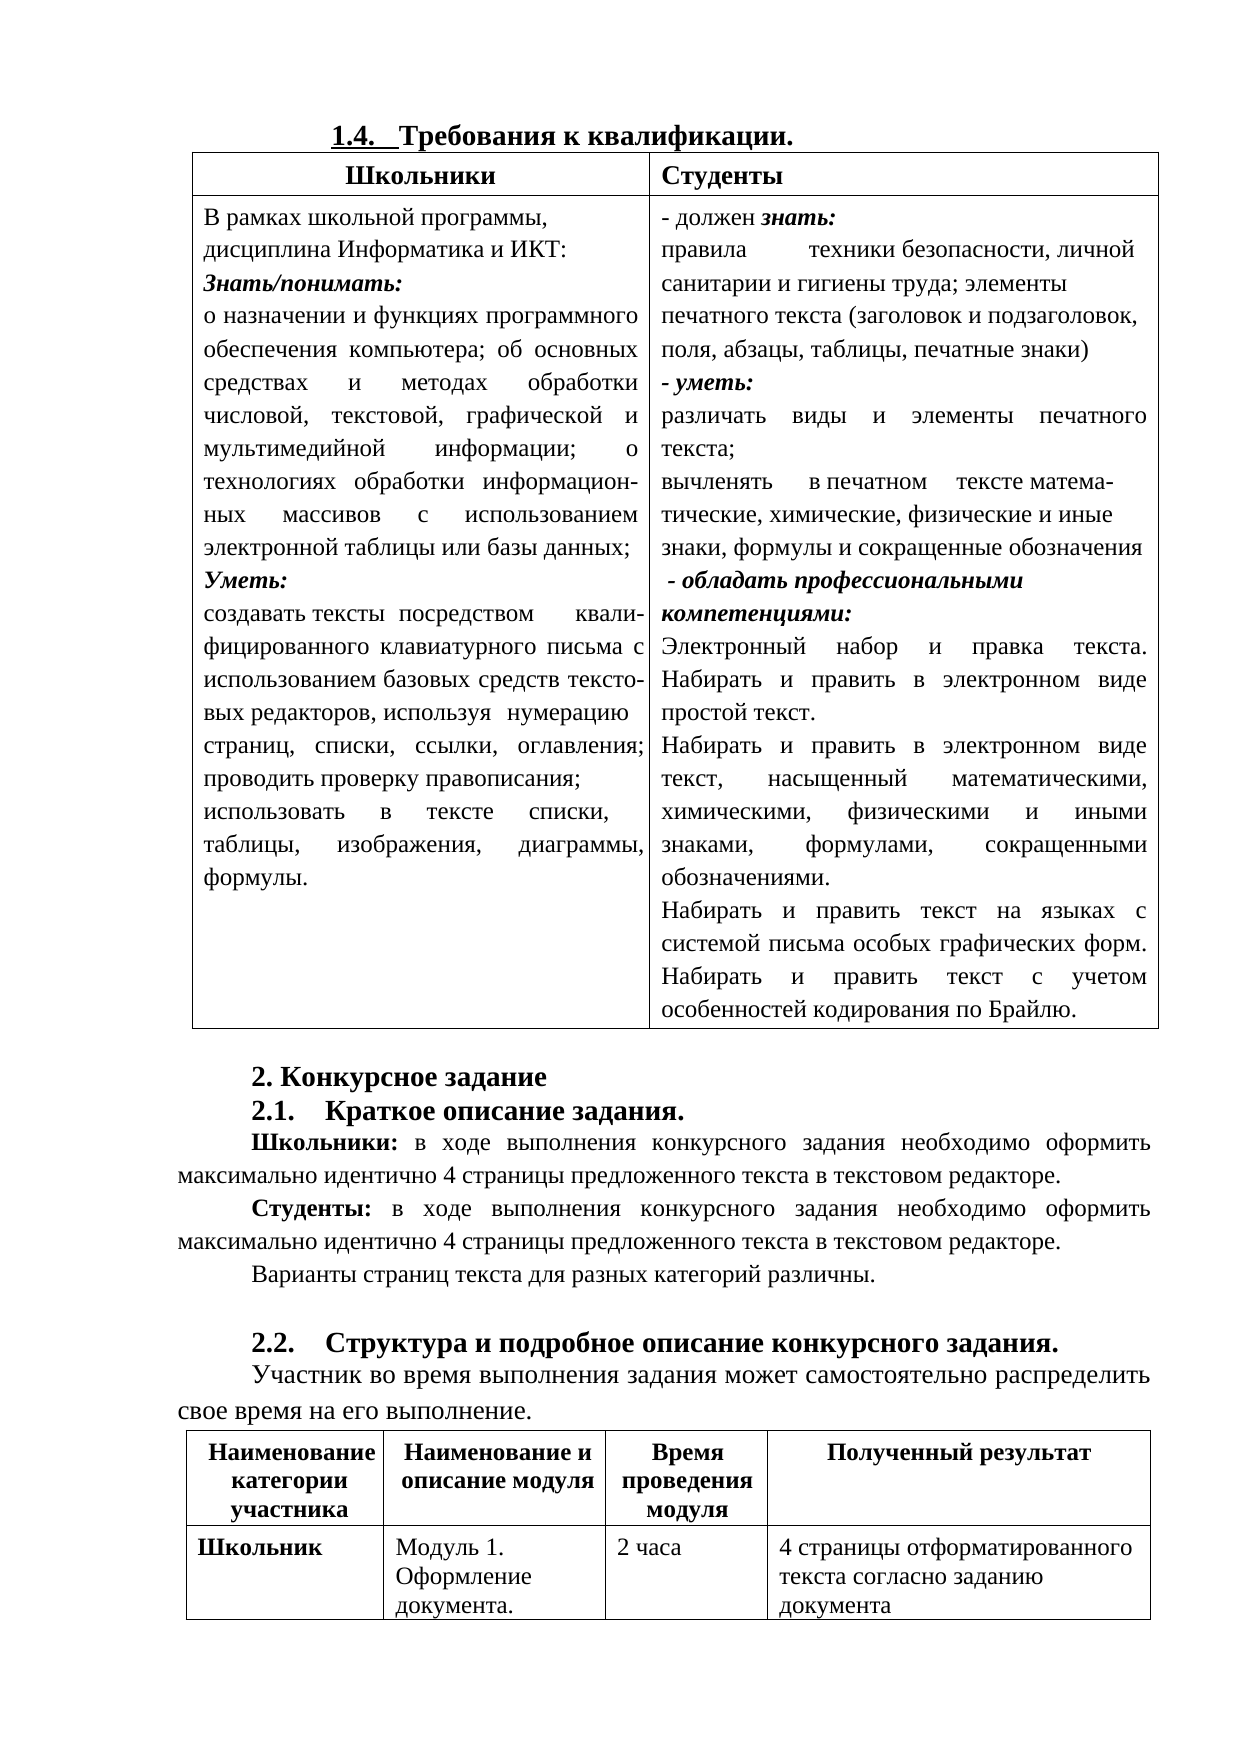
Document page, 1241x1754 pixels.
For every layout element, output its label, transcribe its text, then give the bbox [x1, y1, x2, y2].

text Школьники: в ходе выполнения конкурсного задания необходимо оформить максимально идентично 4 страницы предложенного текста в текстовом редакторе. [177, 1127, 1152, 1188]
list Требования к квалификации. [331, 118, 1152, 152]
table_cell Школьник [187, 1526, 383, 1619]
table_header Школьники [193, 153, 649, 194]
table_cell - должен знать: правила техники безопасности, личной санитарии и гигиены труда; элементы печатного текста (заголовок и подзаголовок, поля, абзацы, таблицы, печатные знаки) - уметь: различать виды и элементы печатного текста; вычленять в печатном тексте матема-тические, химические, физические и иные знаки, формулы и сокращенные обозначения - обладать профессиональными компетенциями: Электронный набор и правка текста. Набирать и править в электронном виде простой текст. Набирать и править в электронном виде текст, насыщенный математическими, химическими, физическими и иными знаками, формулами, сокращенными обозначениями. Набирать и править текст на языках с системой письма особых графических форм. Набирать и править текст с учетом особенностей кодирования по Брайлю. [650, 196, 1158, 1027]
table_header Наименование и описание модуля [384, 1431, 605, 1525]
text Студенты: в ходе выполнения конкурсного задания необходимо оформить максимально идентично 4 страницы предложенного текста в текстовом редакторе. [177, 1193, 1152, 1254]
table_header Полученный результат [768, 1431, 1150, 1525]
text Варианты страниц текста для разных категорий различны. [177, 1259, 1152, 1287]
list Краткое описание задания. [177, 1093, 1152, 1127]
table_cell Модуль 1. Оформление документа. [384, 1526, 605, 1619]
table_header Студенты [650, 153, 1158, 194]
text 2. Конкурсное задание [186, 1059, 1152, 1093]
table_header Наименование категории участника [187, 1431, 383, 1525]
table_header Время проведения модуля [606, 1431, 767, 1525]
text Участник во время выполнения задания может самостоятельно распределить свое время на его выполнение. [177, 1358, 1152, 1425]
table_cell 2 часа [606, 1526, 767, 1619]
list Структура и подробное описание конкурсного задания. [177, 1325, 1152, 1358]
table_cell В рамках школьной программы, дисциплина Информатика и ИКТ: Знать/понимать: о назначении и функциях программного обеспечения компьютера; об основных средствах и методах обработки числовой, текстовой, графической и мультимедийной информации; о технологиях обработки информацион-ных массивов с использованием электронной таблицы или базы данных; Уметь: создавать тексты посредством квали-фицированного клавиатурного письма с использованием базовых средств тексто-вых редакторов, используя нумерацию страниц, списки, ссылки, оглавления; проводить проверку правописания; использовать в тексте списки, таблицы, изображения, диаграммы, формулы. [193, 196, 649, 1027]
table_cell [768, 1526, 1150, 1619]
